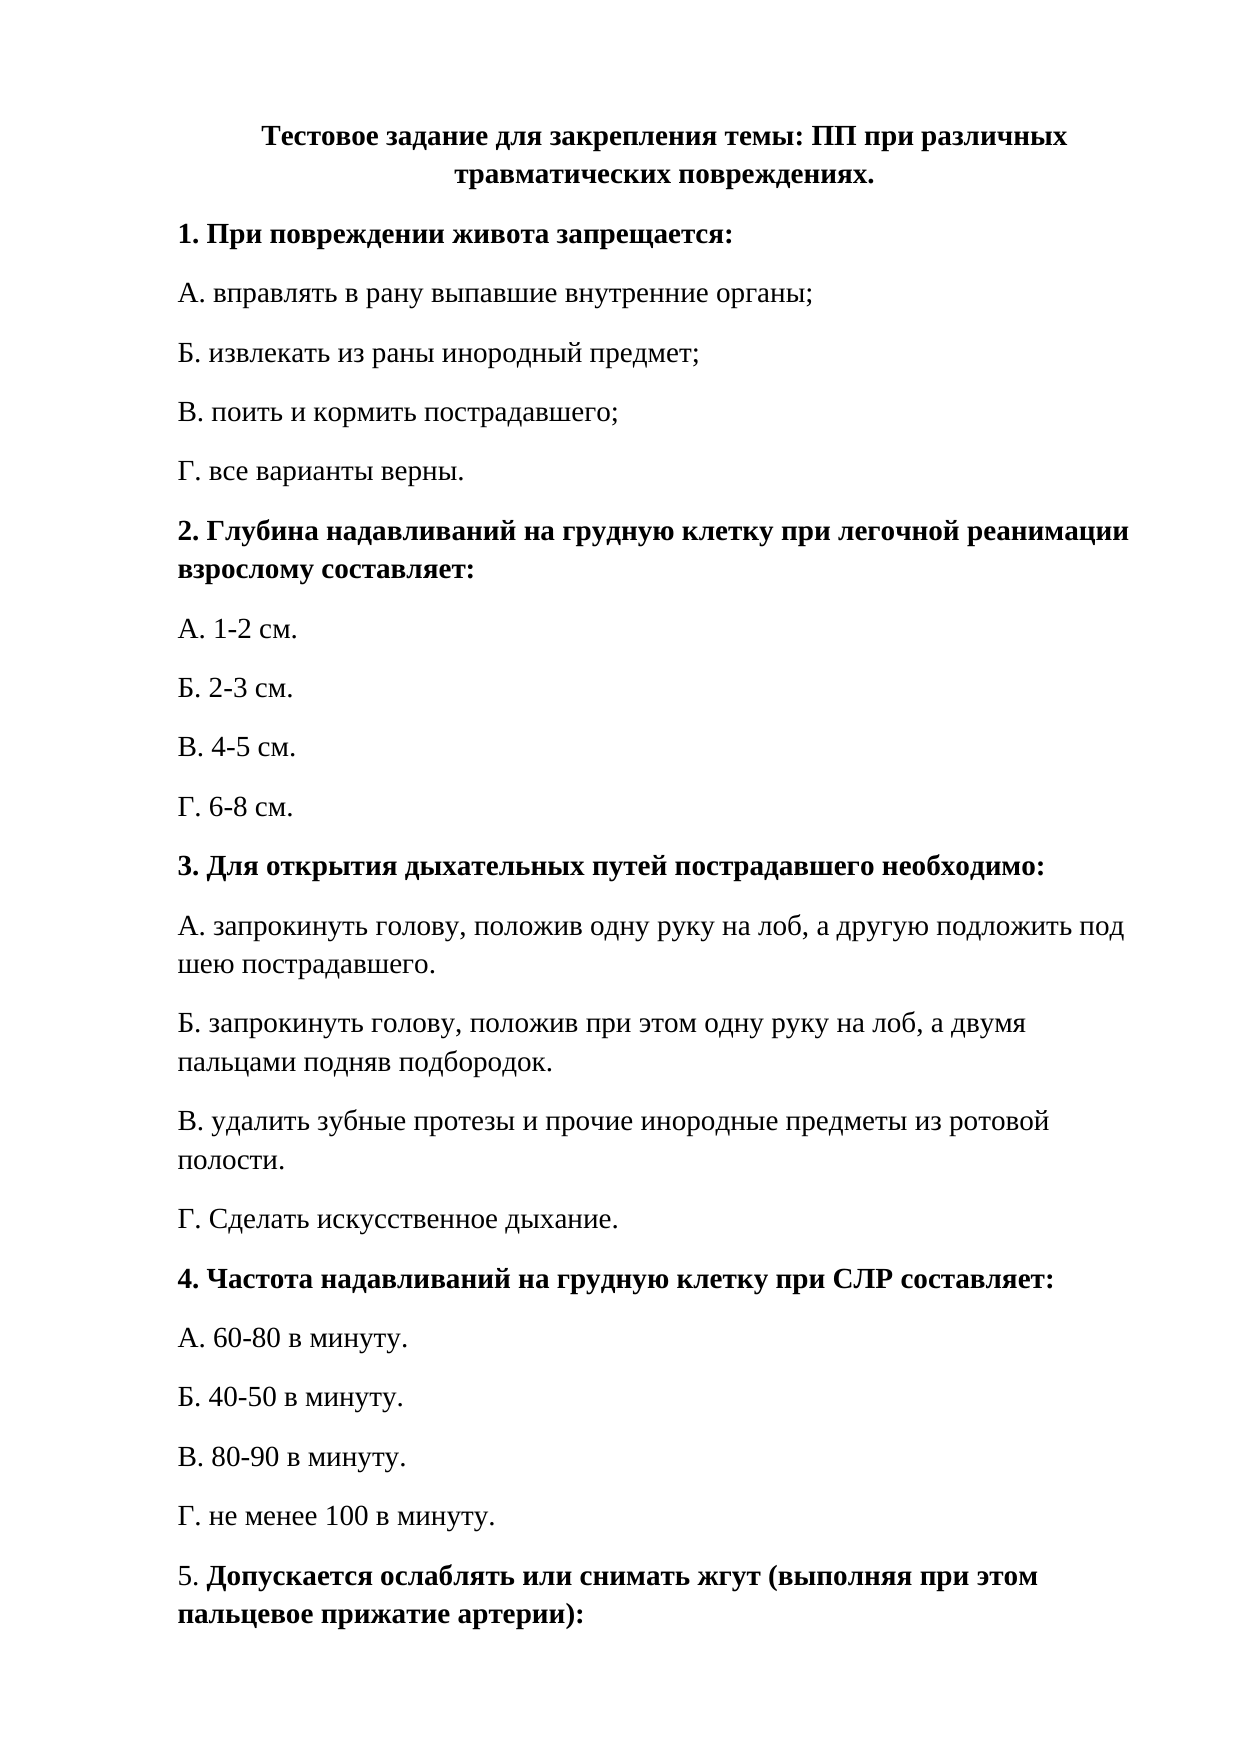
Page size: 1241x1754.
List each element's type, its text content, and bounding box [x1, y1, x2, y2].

text В. 4-5 см. [177, 729, 1152, 763]
text Б. 2-3 см. [177, 670, 1152, 704]
text В. поить и кормить пострадавшего; [177, 394, 1152, 428]
text 1. При повреждении живота запрещается: [177, 216, 1152, 249]
text В. удалить зубные протезы и прочие инородные предметы из ротовой полости. [177, 1103, 1152, 1176]
text А. 1-2 см. [177, 611, 1152, 644]
text 4. Частота надавливаний на грудную клетку при СЛР составляет: [177, 1261, 1152, 1294]
text Г. Сделать искусственное дыхание. [177, 1201, 1152, 1235]
text А. запрокинуть голову, положив одну руку на лоб, а другую подложить под шею пострадавшего. [177, 908, 1152, 980]
text Г. все варианты верны. [177, 453, 1152, 487]
text 2. Глубина надавливаний на грудную клетку при легочной реанимации взрослому составляет: [177, 513, 1152, 585]
text А. вправлять в рану выпавшие внутренние органы; [177, 275, 1152, 309]
text Б. извлекать из раны инородный предмет; [177, 335, 1152, 368]
text Г. не менее 100 в минуту. [177, 1498, 1152, 1532]
text Б. запрокинуть голову, положив при этом одну руку на лоб, а двумя пальцами подняв подбородок. [177, 1006, 1152, 1078]
text А. 60-80 в минуту. [177, 1320, 1152, 1354]
text 5. Допускается ослаблять или снимать жгут (выполняя при этом пальцевое прижатие артерии): [177, 1558, 1152, 1630]
text Тестовое задание для закрепления темы: ПП при различных травматических повреждениях. [177, 118, 1152, 190]
text В. 80-90 в минуту. [177, 1439, 1152, 1472]
text Б. 40-50 в минуту. [177, 1379, 1152, 1413]
text 3. Для открытия дыхательных путей пострадавшего необходимо: [177, 848, 1152, 882]
text Г. 6-8 см. [177, 789, 1152, 822]
